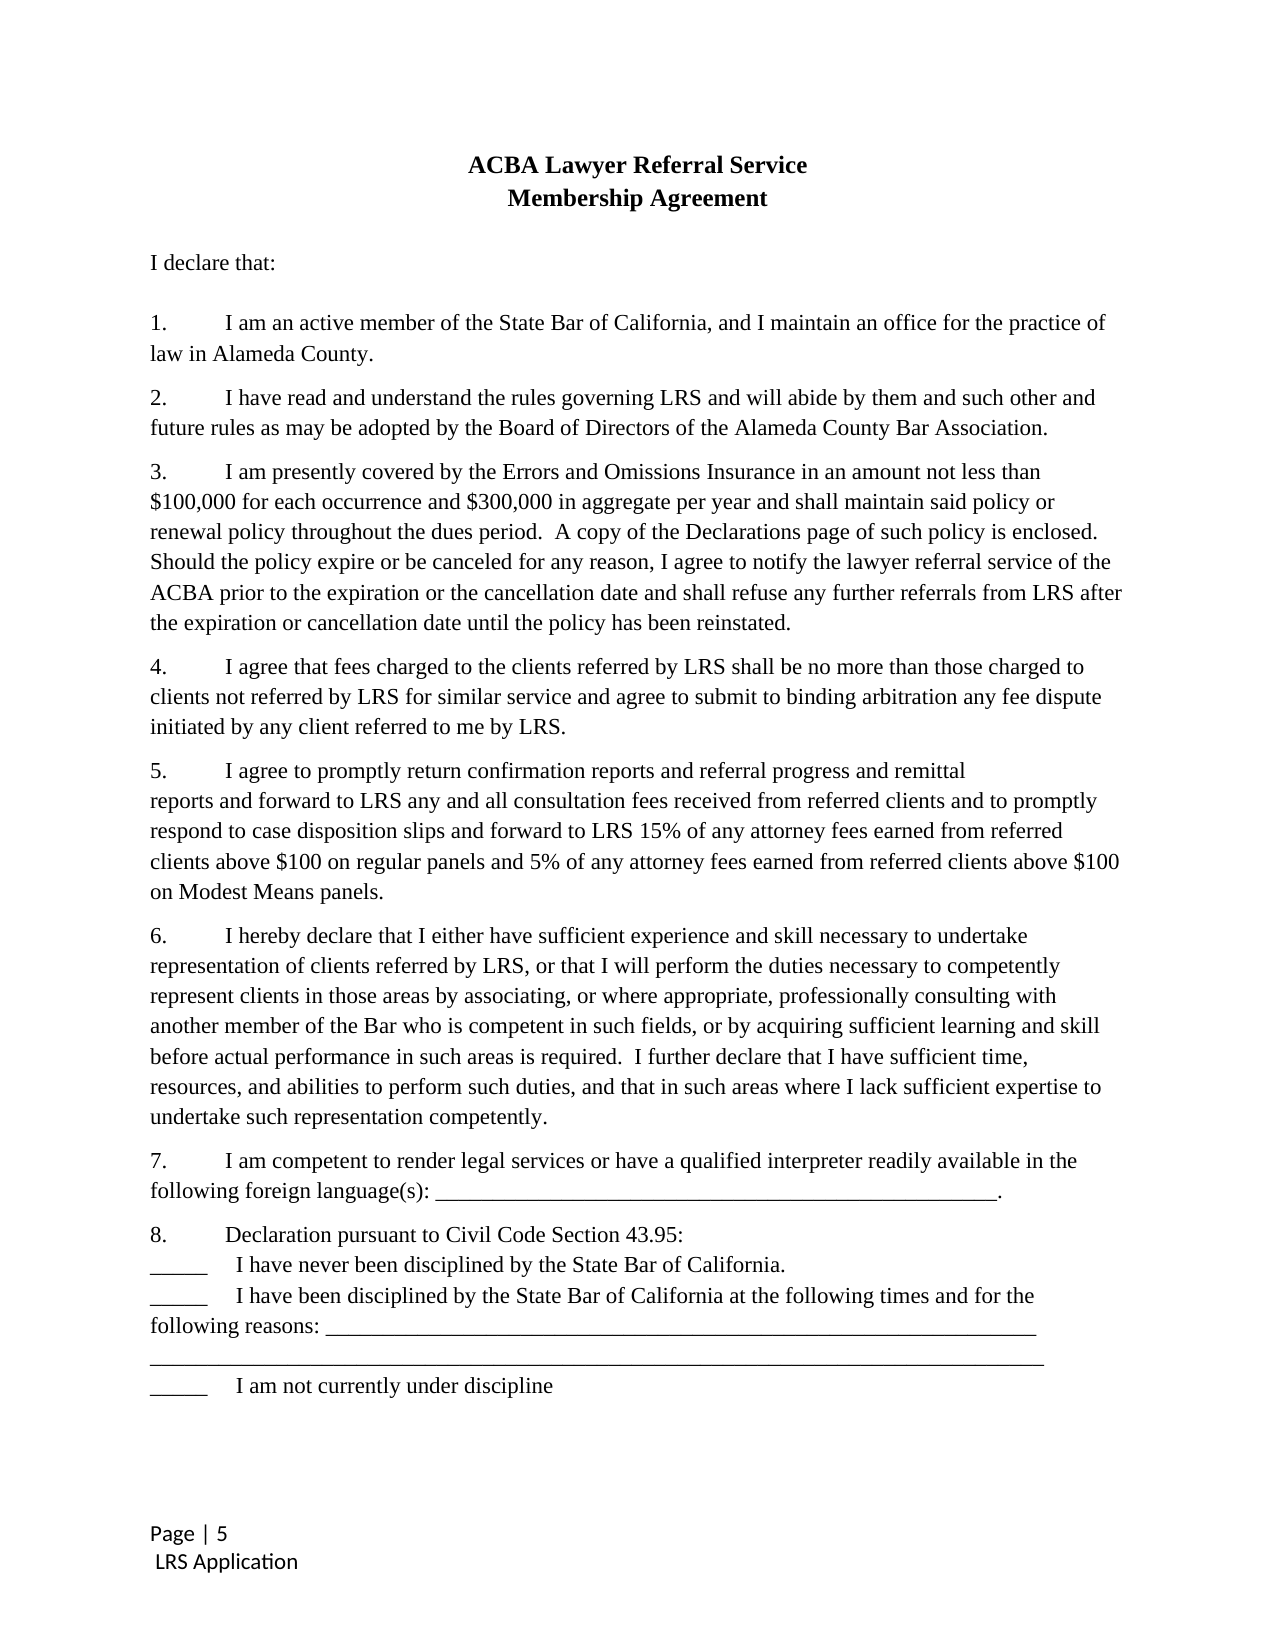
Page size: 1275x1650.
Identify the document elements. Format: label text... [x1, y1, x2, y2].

text ACBA Lawyer Referral Service [150, 150, 1125, 179]
text $100,000 for each occurrence and $300,000 in aggregate per year and shall maintain said policy or renewal policy throughout the dues period. A copy of the Declarations page of such policy is enclosed. Should the policy expire or be canceled for any reason, I agree to notify the lawyer referral service of the ACBA prior to the expiration or the cancellation date and shall refuse any further referrals from LRS after the expiration or cancellation date until the policy has been reinstated. [150, 488, 1125, 635]
text _____ I am not currently under discipline [150, 1372, 1125, 1399]
text I declare that: [150, 249, 1125, 275]
text 2. I have read and understand the rules governing LRS and will abide by them and such other and future rules as may be adopted by the Board of Directors of the Alameda County Bar Association. [150, 384, 1125, 440]
text _____ I have never been disciplined by the State Bar of California. [150, 1252, 1125, 1278]
text 4. I agree that fees charged to the clients referred by LRS shall be no more than those charged to clients not referred by LRS for similar service and agree to submit to binding arbitration any fee dispute initiated by any client referred to me by LRS. [150, 653, 1125, 739]
text 5. I agree to promptly return confirmation reports and referral progress and remittal [150, 757, 1125, 783]
text _____ I have been disciplined by the State Bar of California at the following times and for the following reasons: ______________________________________________________________ ______________________________________________________________________________ [150, 1282, 1125, 1368]
text 8. Declaration pursuant to Civil Code Section 43.95: [150, 1221, 1125, 1248]
text 1. I am an active member of the State Bar of California, and I maintain an office for the practice of law in Alameda County. [150, 309, 1125, 366]
text 3. I am presently covered by the Errors and Omissions Insurance in an amount not less than [150, 458, 1125, 484]
text Membership Agreement [150, 183, 1125, 212]
text reports and forward to LRS any and all consultation fees received from referred clients and to promptly respond to case disposition slips and forward to LRS 15% of any attorney fees earned from referred clients above $100 on regular panels and 5% of any attorney fees earned from referred clients above $100 on Modest Means panels. [150, 787, 1125, 904]
text 7. I am competent to render legal services or have a qualified interpreter readily available in the following foreign language(s): _________________________________________________. [150, 1147, 1125, 1204]
text 6. I hereby declare that I either have sufficient experience and skill necessary to undertake representation of clients referred by LRS, or that I will perform the duties necessary to competently represent clients in those areas by associating, or where appropriate, professionally consulting with another member of the Bar who is competent in such fields, or by acquiring sufficient learning and skill before actual performance in such areas is required. I further declare that I have sufficient time, resources, and abilities to perform such duties, and that in such areas where I lack sufficient expertise to undertake such representation competently. [150, 922, 1125, 1129]
